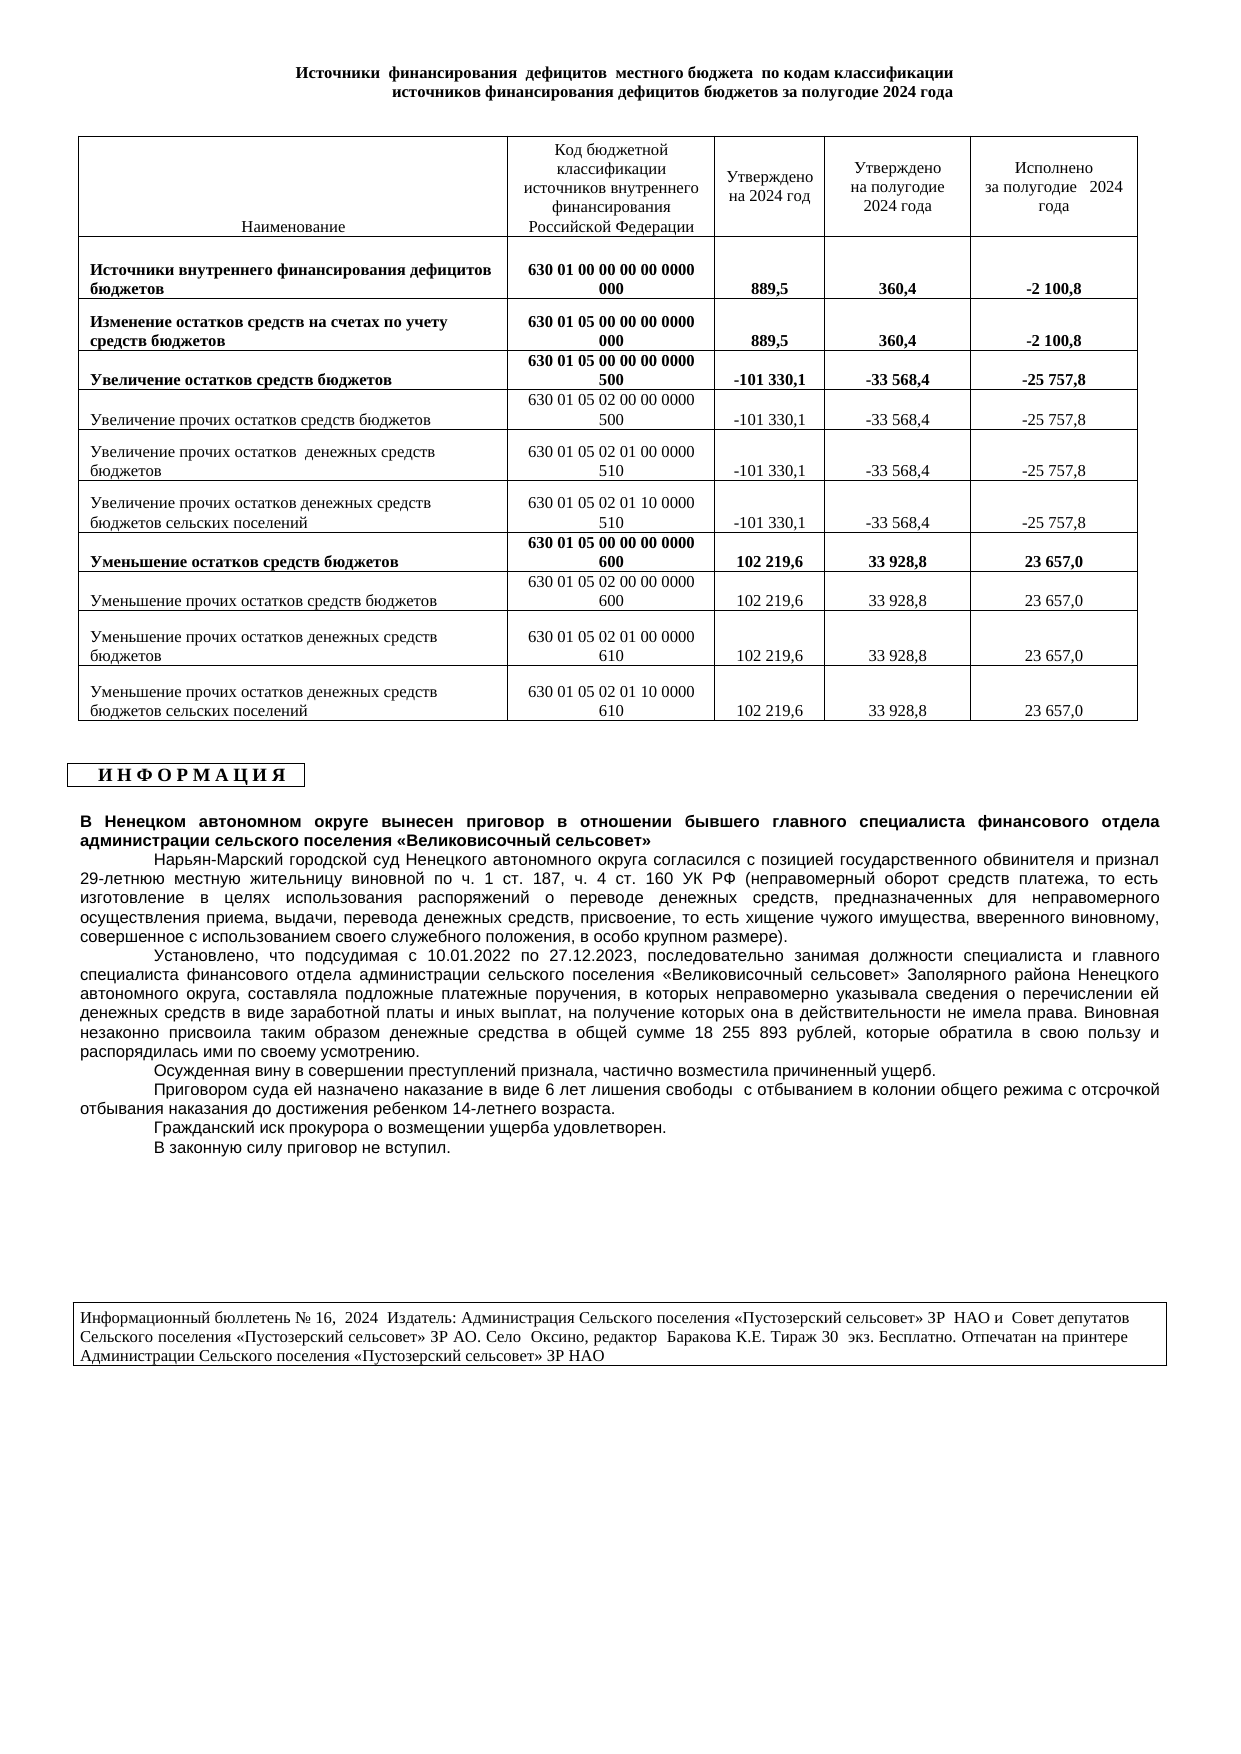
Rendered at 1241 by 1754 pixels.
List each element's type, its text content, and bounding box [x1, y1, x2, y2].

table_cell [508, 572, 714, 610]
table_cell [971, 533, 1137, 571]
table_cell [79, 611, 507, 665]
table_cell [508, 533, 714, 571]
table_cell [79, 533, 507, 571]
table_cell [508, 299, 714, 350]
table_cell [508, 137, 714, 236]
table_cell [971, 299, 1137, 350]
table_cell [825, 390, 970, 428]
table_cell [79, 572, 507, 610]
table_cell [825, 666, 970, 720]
text В законную силу приговор не вступил. [80, 1137, 1161, 1157]
text В Ненецком автономном округе вынесен приговор в отношении бывшего главного специалиста финансового отдела администрации сельского поселения «Великовисочный сельсовет» [80, 812, 1161, 850]
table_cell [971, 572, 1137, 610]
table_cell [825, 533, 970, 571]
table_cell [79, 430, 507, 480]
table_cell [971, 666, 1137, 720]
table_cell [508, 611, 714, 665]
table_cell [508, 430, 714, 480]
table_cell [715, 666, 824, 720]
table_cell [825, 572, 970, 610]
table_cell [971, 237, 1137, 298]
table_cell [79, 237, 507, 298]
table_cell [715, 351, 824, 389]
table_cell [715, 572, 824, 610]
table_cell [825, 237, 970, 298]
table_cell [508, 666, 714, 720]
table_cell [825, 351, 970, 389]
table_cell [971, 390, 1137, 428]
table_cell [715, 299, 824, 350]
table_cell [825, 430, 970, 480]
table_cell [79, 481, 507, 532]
text Приговором суда ей назначено наказание в виде 6 лет лишения свободы с отбыванием в колонии общего режима с отсрочкой отбывания наказания до достижения ребенком 14-летнего возраста. [80, 1080, 1161, 1118]
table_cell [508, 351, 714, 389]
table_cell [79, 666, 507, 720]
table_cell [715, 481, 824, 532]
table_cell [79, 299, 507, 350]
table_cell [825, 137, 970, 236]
text Установлено, что подсудимая с 10.01.2022 по 27.12.2023, последовательно занимая должности специалиста и главного специалиста финансового отдела администрации сельского поселения «Великовисочный сельсовет» Заполярного района Ненецкого автономного округа, составляла подложные платежные поручения, в которых неправомерно указывала сведения о перечислении ей денежных средств в виде заработной платы и иных выплат, на получение которых она в действительности не имела права. Виновная незаконно присвоила таким образом денежные средства в общей сумме 18 255 893 рублей, которые обратила в свою пользу и распорядилась ими по своему усмотрению. [80, 946, 1161, 1061]
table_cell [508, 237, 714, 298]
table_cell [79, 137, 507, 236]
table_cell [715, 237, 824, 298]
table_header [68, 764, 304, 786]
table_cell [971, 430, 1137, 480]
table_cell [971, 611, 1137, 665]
text Осужденная вину в совершении преступлений признала, частично возместила причиненный ущерб. [80, 1061, 1161, 1080]
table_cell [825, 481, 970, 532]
text Гражданский иск прокурора о возмещении ущерба удовлетворен. [80, 1118, 1161, 1137]
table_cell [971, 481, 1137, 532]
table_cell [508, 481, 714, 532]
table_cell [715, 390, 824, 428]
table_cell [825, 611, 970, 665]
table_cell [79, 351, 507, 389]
text Нарьян-Марский городской суд Ненецкого автономного округа согласился с позицией государственного обвинителя и признал 29-летнюю местную жительницу виновной по ч. 1 ст. 187, ч. 4 ст. 160 УК РФ (неправомерный оборот средств платежа, то есть изготовление в целях использования распоряжений о переводе денежных средств, предназначенных для неправомерного осуществления приема, выдачи, перевода денежных средств, присвоение, то есть хищение чужого имущества, вверенного виновному, совершенное с использованием своего служебного положения, в особо крупном размере). [80, 850, 1161, 946]
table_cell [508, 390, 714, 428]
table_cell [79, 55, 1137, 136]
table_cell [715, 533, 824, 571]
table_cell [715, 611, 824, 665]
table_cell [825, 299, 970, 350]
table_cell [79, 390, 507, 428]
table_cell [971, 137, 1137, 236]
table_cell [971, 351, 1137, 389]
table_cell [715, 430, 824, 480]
text Информационный бюллетень № 16, 2024 Издатель: Администрация Сельского поселения «Пустозерский сельсовет» ЗР НАО и Совет депутатов Сельского поселения «Пустозерский сельсовет» ЗР АО. Село Оксино, редактор Баракова К.Е. Тираж 30 экз. Бесплатно. Отпечатан на принтере Администрации Сельского поселения «Пустозерский сельсовет» ЗР НАО [74, 1303, 1166, 1365]
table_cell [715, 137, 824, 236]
